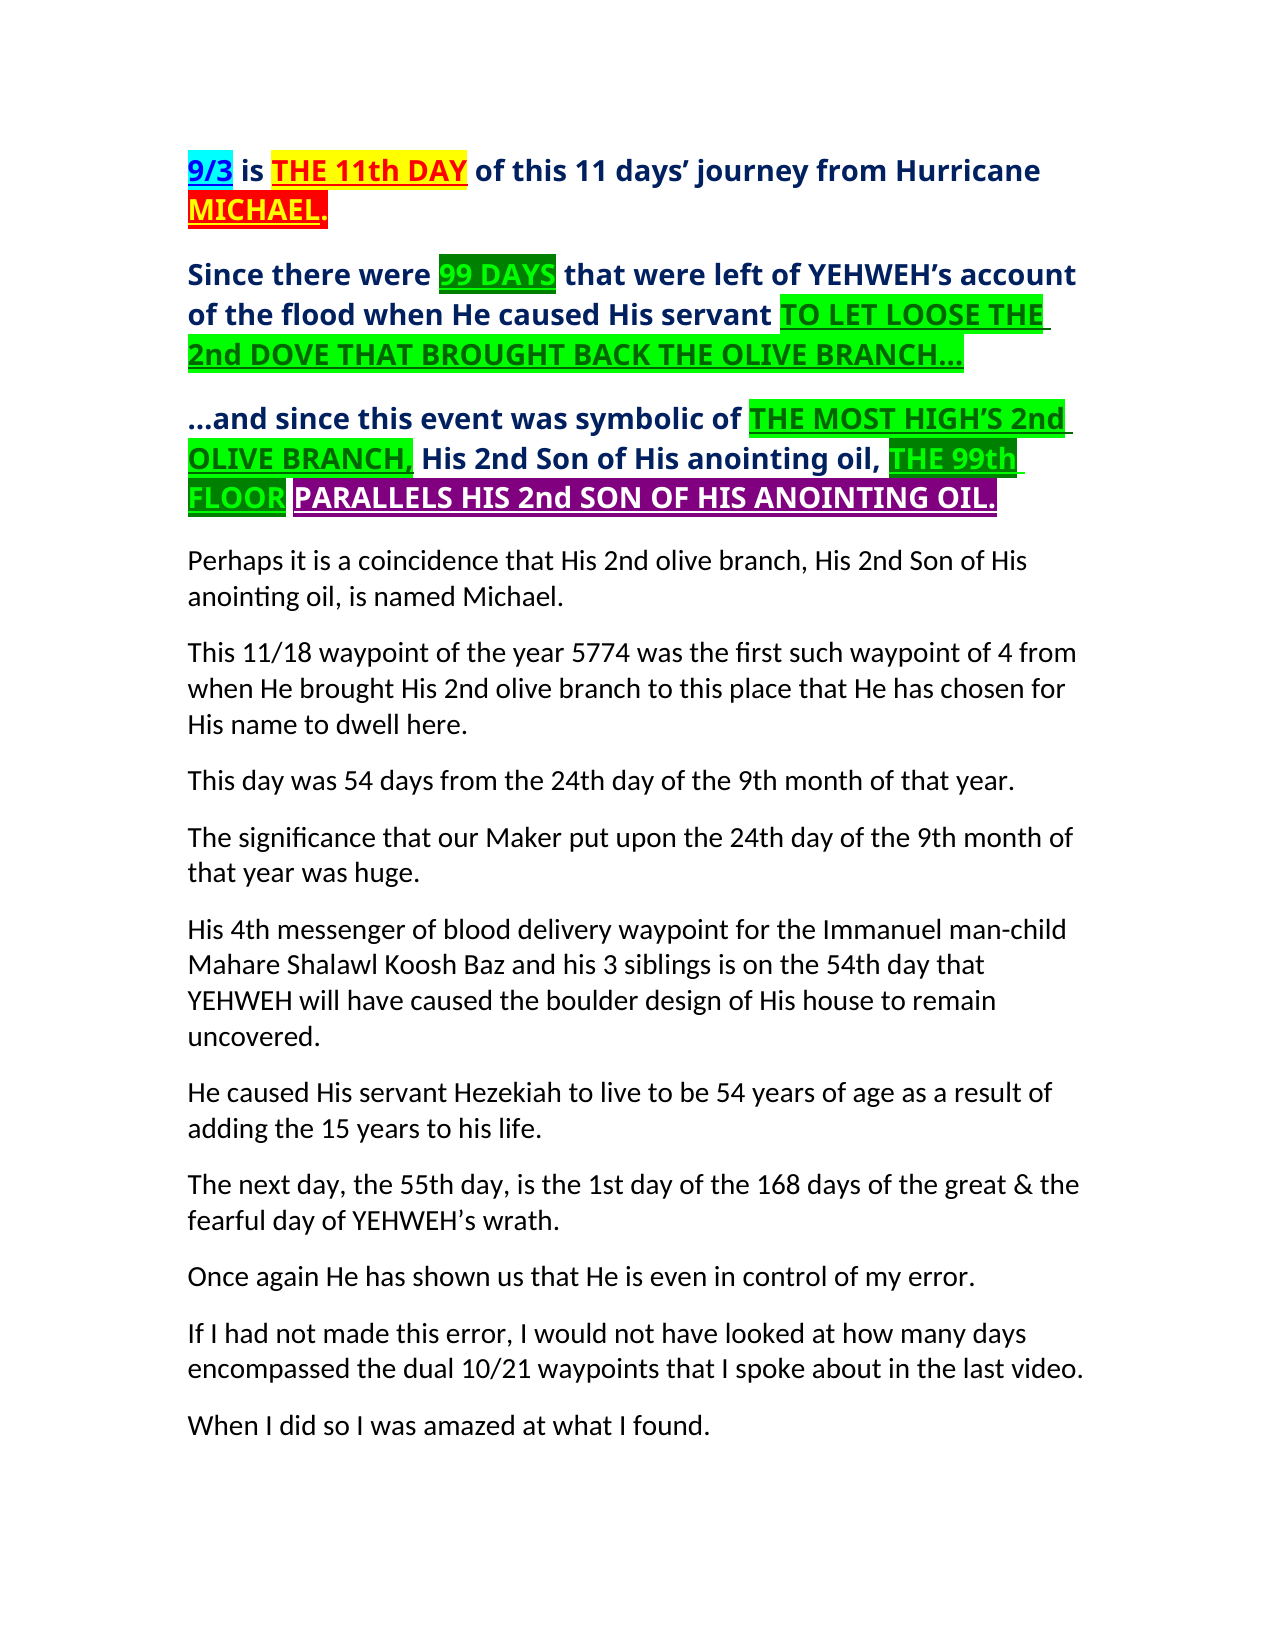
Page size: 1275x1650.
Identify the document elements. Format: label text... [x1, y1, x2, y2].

text This 11/18 waypoint of the year 5774 was the first such waypoint of 4 from when He brought His 2nd olive branch to this place that He has chosen for His name to dwell here. [187, 634, 1087, 741]
text 9/3 is THE 11th DAY of this 11 days’ journey from Hurricane MICHAEL. [328, 150, 1087, 229]
text Perhaps it is a coincidence that His 2nd olive branch, His 2nd Son of His anointing oil, is named Michael. [187, 542, 1087, 614]
text His 4th messenger of blood delivery waypoint for the Immanuel man-child Mahare Shalawl Koosh Baz and his 3 siblings is on the 54th day that YEHWEH will have caused the boulder design of His house to remain uncovered. [187, 911, 1087, 1053]
text …and since this event was symbolic of THE MOST HIGH’S 2nd OLIVE BRANCH, His 2nd Son of His anointing oil, THE 99th FLOOR PARALLELS HIS 2nd SON OF HIS ANOINTING OIL. [187, 398, 1087, 517]
text This day was 54 days from the 24th day of the 9th month of that year. [187, 762, 1087, 798]
text The next day, the 55th day, is the 1st day of the 168 days of the great & the fearful day of YEHWEH’s wrath. [187, 1166, 1087, 1237]
text If I had not made this error, I would not have looked at how many days encompassed the dual 10/21 waypoints that I spoke about in the last video. [187, 1315, 1087, 1386]
text He caused His servant Hezekiah to live to be 54 years of age as a result of adding the 15 years to his life. [187, 1074, 1087, 1145]
text Since there were 99 DAYS that were left of YEHWEH’s account of the flood when He caused His servant TO LET LOOSE THE 2nd DOVE THAT BROUGHT BACK THE OLIVE BRANCH… [187, 254, 1087, 373]
text The significance that our Maker put upon the 24th day of the 9th month of that year was huge. [187, 819, 1087, 890]
text Once again He has shown us that He is even in control of my error. [187, 1258, 1087, 1294]
text When I did so I was amazed at what I found. [187, 1407, 1087, 1442]
